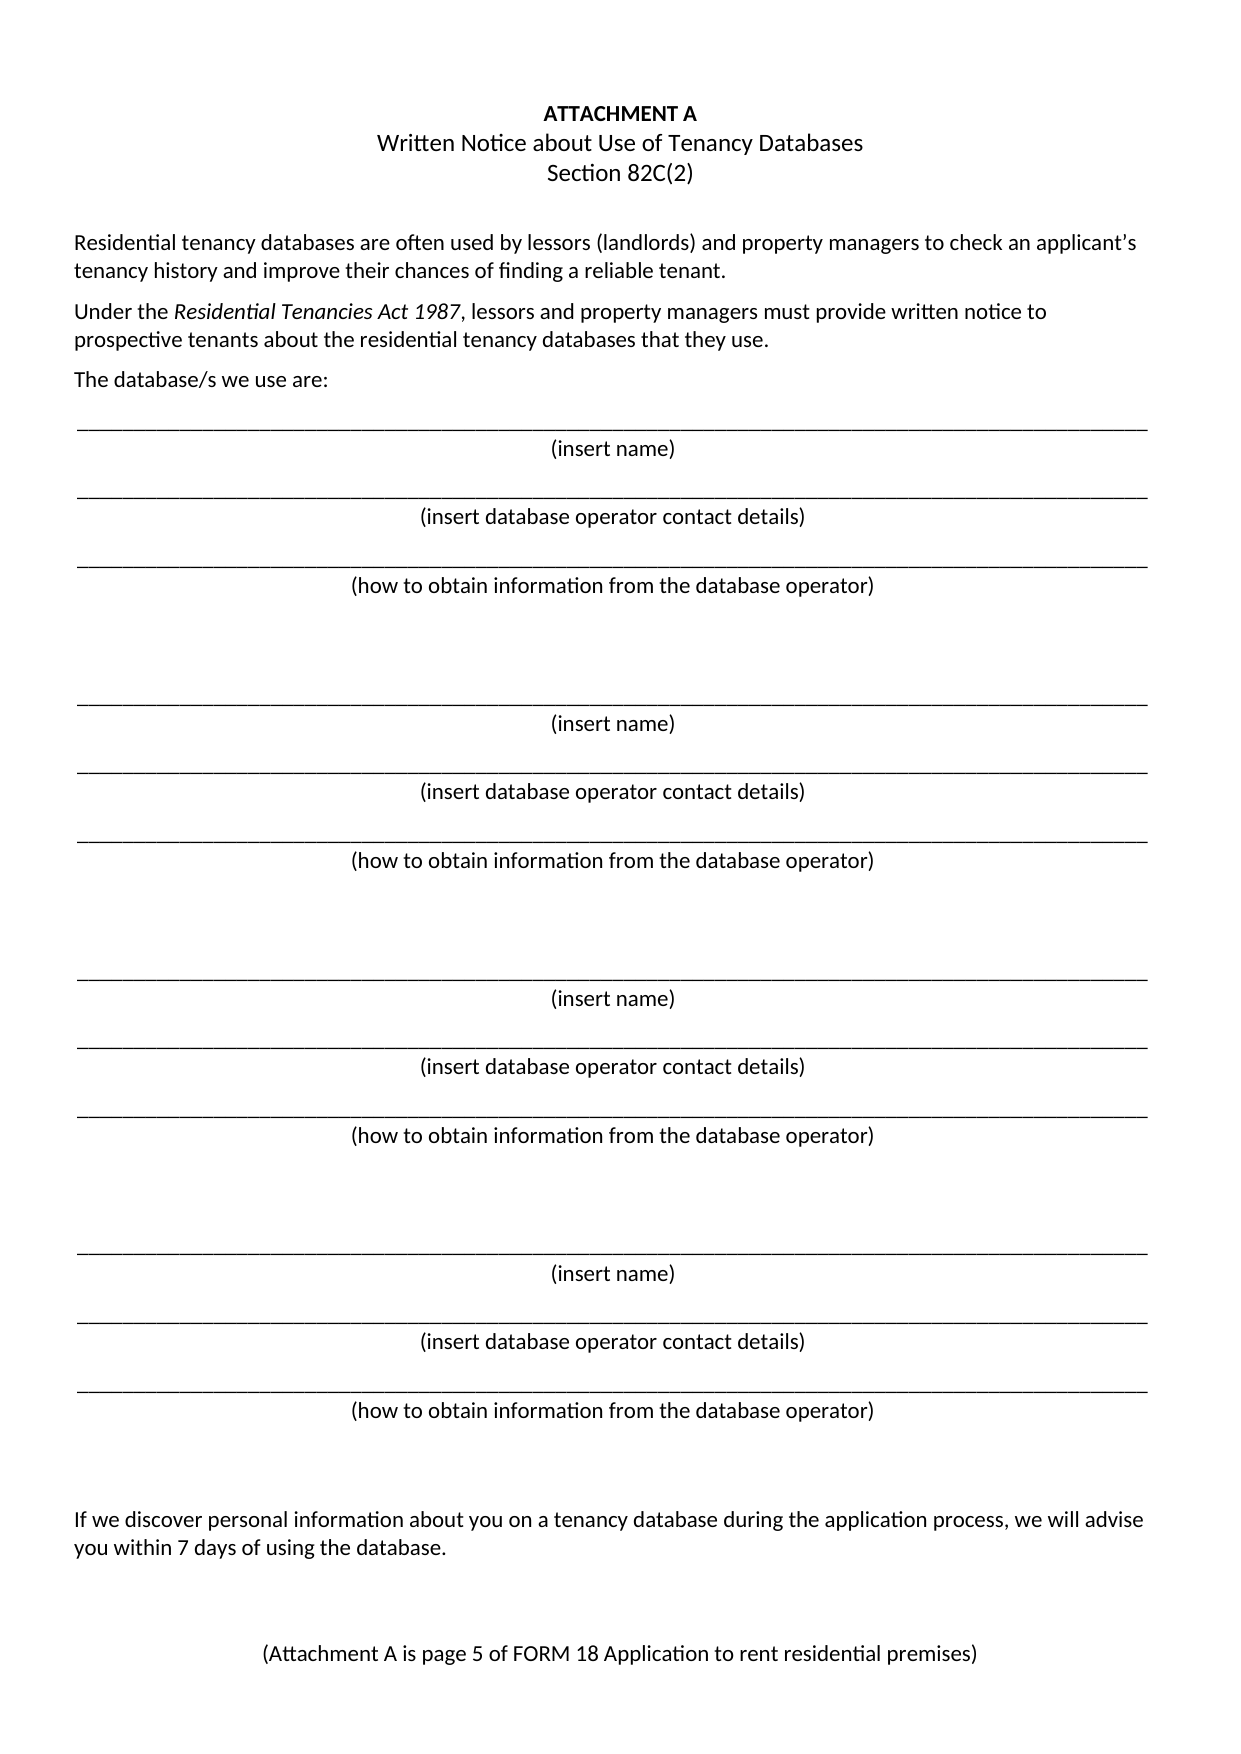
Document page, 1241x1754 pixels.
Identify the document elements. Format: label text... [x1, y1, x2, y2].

text ______________________________________________________________________________________________ [74, 1093, 1152, 1121]
text ______________________________________________________________________________________________ [74, 681, 1152, 709]
text ______________________________________________________________________________________________ [74, 818, 1152, 846]
text (insert database operator contact details) [74, 502, 1152, 531]
text ______________________________________________________________________________________________ [74, 1299, 1152, 1327]
text (how to obtain information from the database operator) [74, 846, 1152, 874]
text (insert database operator contact details) [74, 777, 1152, 805]
text Residential tenancy databases are often used by lessors (landlords) and property managers to check an applicant’s tenancy history and improve their chances of finding a reliable tenant. [74, 228, 1152, 284]
text ______________________________________________________________________________________________ [74, 474, 1152, 502]
text ______________________________________________________________________________________________ [74, 749, 1152, 777]
text ______________________________________________________________________________________________ [74, 1368, 1152, 1396]
text Written Notice about Use of Tenancy Databases [44, 127, 1196, 157]
text The database/s we use are: [74, 365, 1152, 393]
text (insert name) [74, 984, 1152, 1012]
text (how to obtain information from the database operator) [74, 571, 1152, 599]
text (how to obtain information from the database operator) [74, 1121, 1152, 1149]
text ______________________________________________________________________________________________ [74, 1024, 1152, 1052]
text ______________________________________________________________________________________________ [74, 956, 1152, 984]
text ATTACHMENT A [44, 99, 1196, 127]
text ______________________________________________________________________________________________ [74, 406, 1152, 434]
text ______________________________________________________________________________________________ [74, 1231, 1152, 1259]
text Section 82C(2) [44, 157, 1196, 188]
text ______________________________________________________________________________________________ [74, 543, 1152, 571]
text (insert name) [74, 709, 1152, 737]
text (how to obtain information from the database operator) [74, 1396, 1152, 1424]
text Under the Residential Tenancies Act 1987, lessors and property managers must provide written notice to prospective tenants about the residential tenancy databases that they use. [74, 297, 1152, 353]
text (insert name) [74, 434, 1152, 462]
text (insert database operator contact details) [74, 1052, 1152, 1080]
text (insert name) [74, 1259, 1152, 1287]
text If we discover personal information about you on a tenancy database during the application process, we will advise you within 7 days of using the database. [74, 1506, 1152, 1562]
text (insert database operator contact details) [74, 1327, 1152, 1355]
